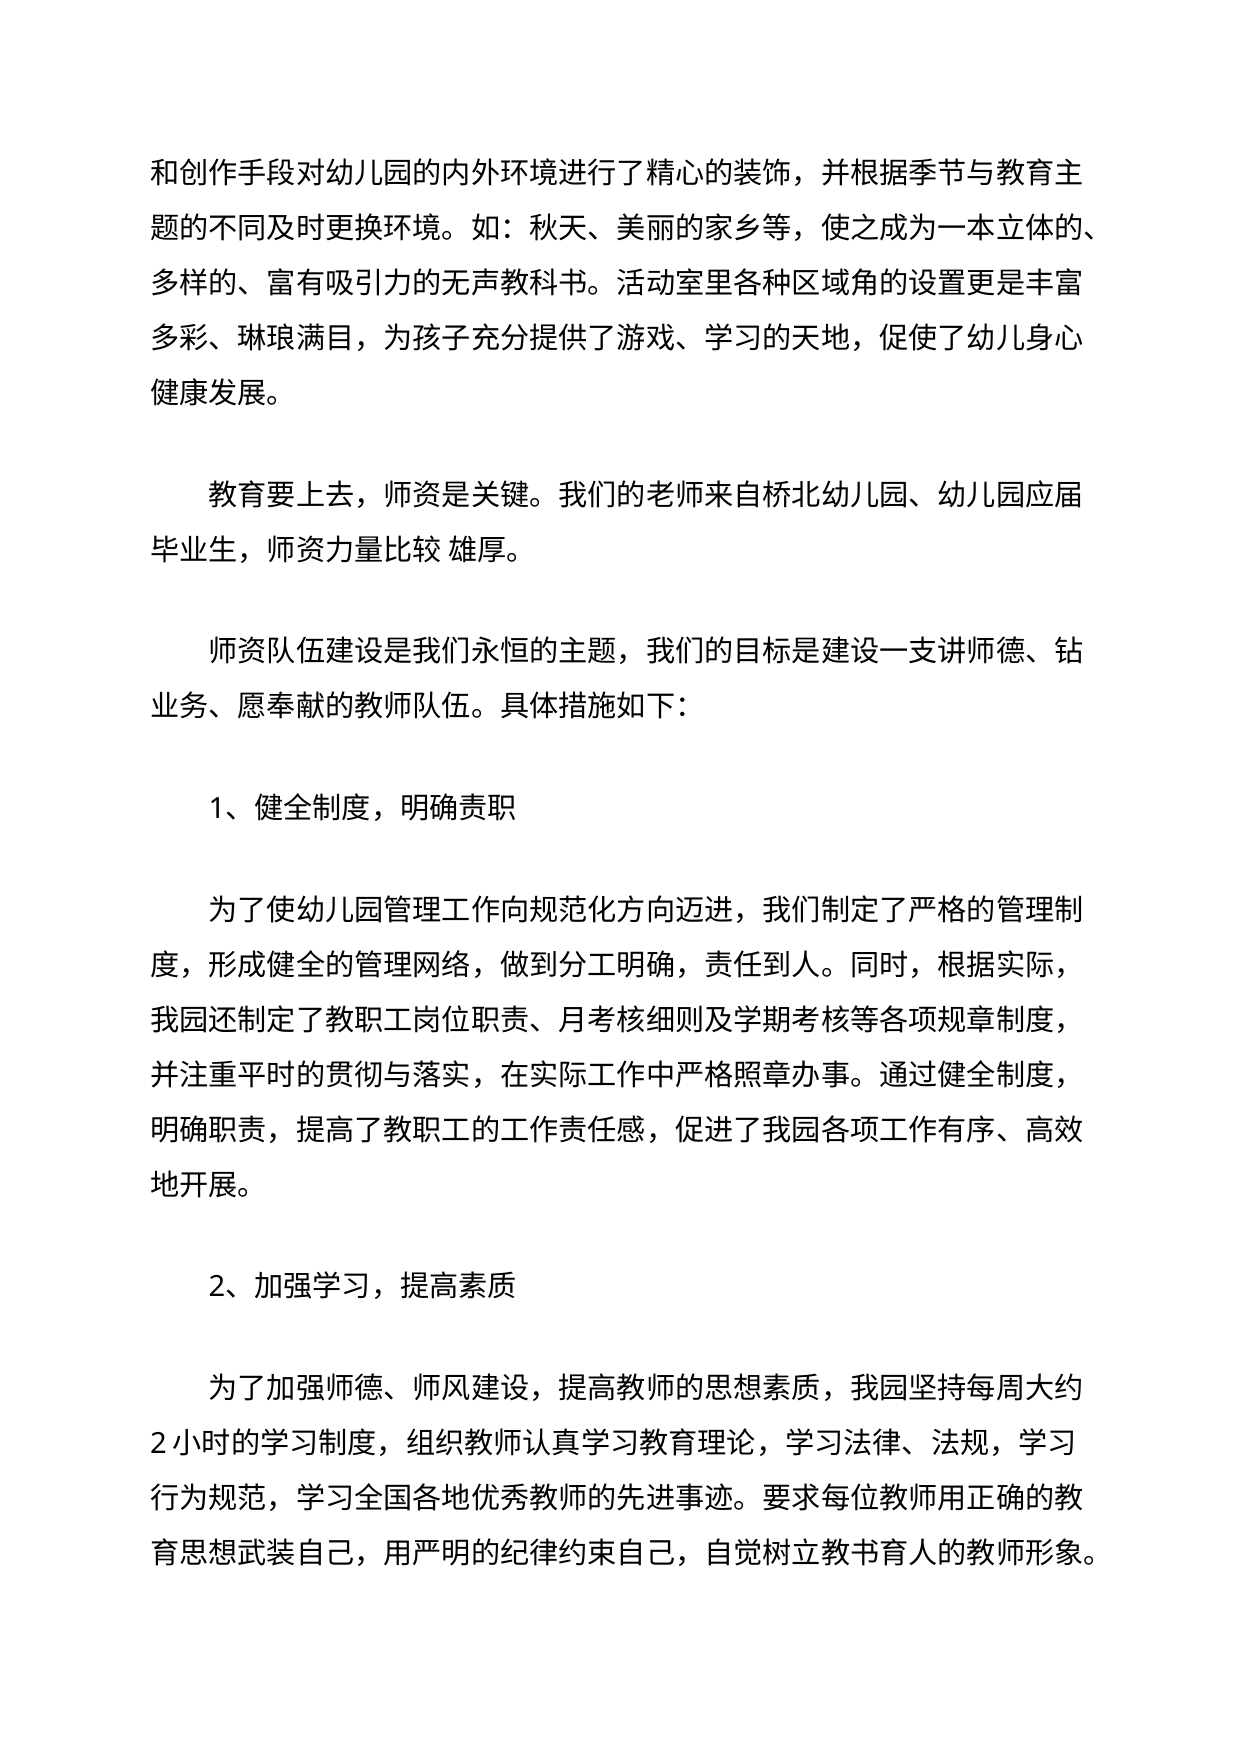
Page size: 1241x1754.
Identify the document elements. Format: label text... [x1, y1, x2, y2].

text 教育要上去，师资是关键。我们的老师来自桥北幼儿园、幼儿园应届毕业生，师资力量比较 雄厚。 [150, 471, 1090, 568]
text 2、加强学习，提高素质 [150, 1263, 1090, 1305]
text 为了使幼儿园管理工作向规范化方向迈进，我们制定了严格的管理制度，形成健全的管理网络，做到分工明确，责任到人。同时，根据实际，我园还制定了教职工岗位职责、月考核细则及学期考核等各项规章制度，并注重平时的贯彻与落实，在实际工作中严格照章办事。通过健全制度，明确职责，提高了教职工的工作责任感，促进了我园各项工作有序、高效地开展。 [150, 887, 1090, 1203]
text 师资队伍建设是我们永恒的主题，我们的目标是建设一支讲师德、钻业务、愿奉献的教师队伍。具体措施如下： [150, 628, 1090, 725]
text 1、健全制度，明确责职 [150, 785, 1090, 827]
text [150, 150, 1090, 412]
text 为了加强师德、师风建设，提高教师的思想素质，我园坚持每周大约2小时的学习制度，组织教师认真学习教育理论，学习法律、法规，学习行为规范，学习全国各地优秀教师的先进事迹。要求每位教师用正确的教育思想武装自己，用严明的纪律约束自己，自觉树立教书育人的教师形象。 [150, 1365, 1090, 1572]
